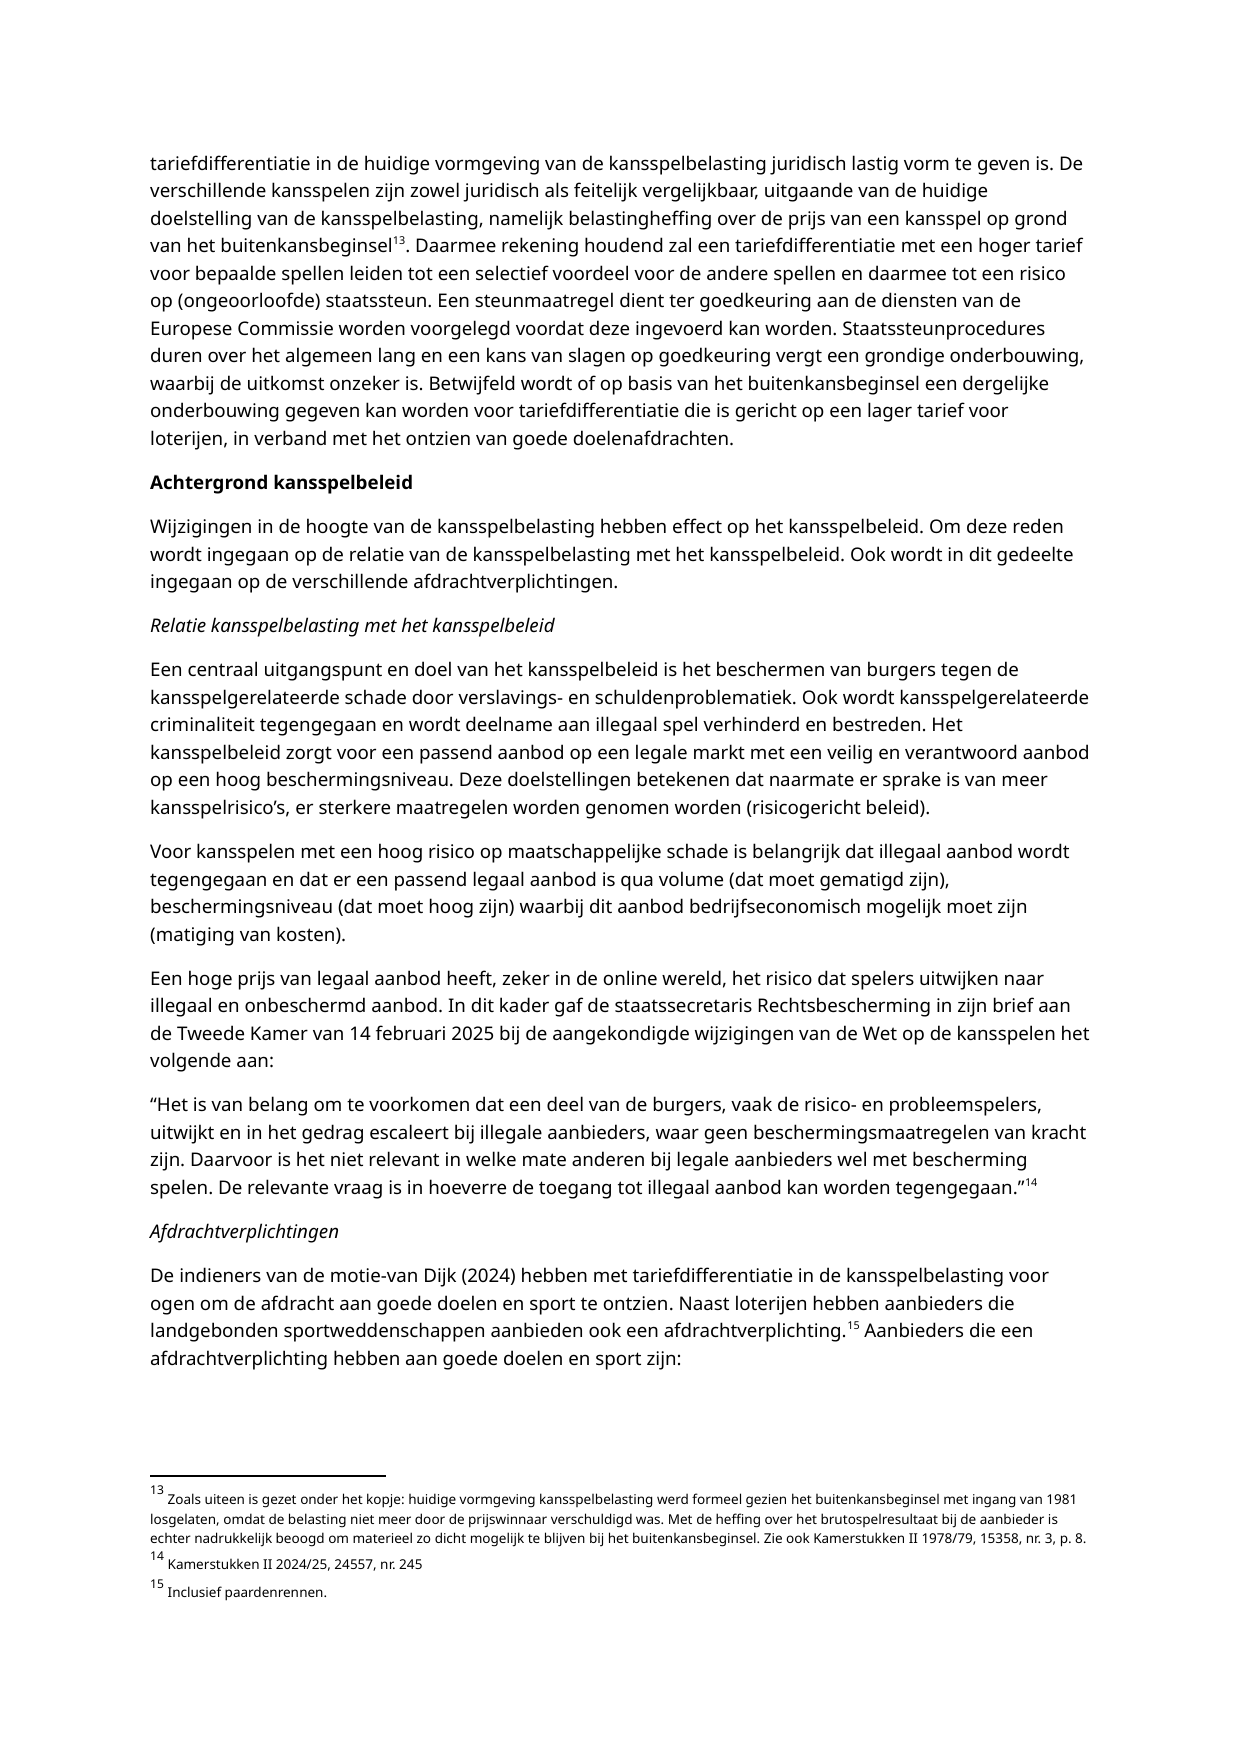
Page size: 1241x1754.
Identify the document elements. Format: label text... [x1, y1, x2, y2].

text Voor kansspelen met een hoog risico op maatschappelijke schade is belangrijk dat illegaal aanbod wordt tegengegaan en dat er een passend legaal aanbod is qua volume (dat moet gematigd zijn), beschermingsniveau (dat moet hoog zijn) waarbij dit aanbod bedrijfseconomisch mogelijk moet zijn (matiging van kosten). [150, 838, 1090, 946]
text Achtergrond kansspelbeleid [150, 469, 1090, 495]
text Relatie kansspelbelasting met het kansspelbeleid [150, 612, 1090, 638]
text Afdrachtverplichtingen [150, 1218, 1090, 1244]
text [150, 150, 1090, 451]
text Een hoge prijs van legaal aanbod heeft, zeker in de online wereld, het risico dat spelers uitwijken naar illegaal en onbeschermd aanbod. In dit kader gaf de staatssecretaris Rechtsbescherming in zijn brief aan de Tweede Kamer van 14 februari 2025 bij de aangekondigde wijzigingen van de Wet op de kansspelen het volgende aan: [150, 965, 1090, 1073]
text Wijzigingen in de hoogte van de kansspelbelasting hebben effect op het kansspelbeleid. Om deze reden wordt ingegaan op de relatie van de kansspelbelasting met het kansspelbeleid. Ook wordt in dit gedeelte ingegaan op de verschillende afdrachtverplichtingen. [150, 513, 1090, 594]
text “Het is van belang om te voorkomen dat een deel van de burgers, vaak de risico- en probleemspelers, uitwijkt en in het gedrag escaleert bij illegale aanbieders, waar geen beschermingsmaatregelen van kracht zijn. Daarvoor is het niet relevant in welke mate anderen bij legale aanbieders wel met bescherming spelen. De relevante vraag is in hoeverre de toegang tot illegaal aanbod kan worden tegengegaan.” [150, 1092, 1090, 1200]
text Een centraal uitgangspunt en doel van het kansspelbeleid is het beschermen van burgers tegen de kansspelgerelateerde schade door verslavings- en schuldenproblematiek. Ook wordt kansspelgerelateerde criminaliteit tegengegaan en wordt deelname aan illegaal spel verhinderd en bestreden. Het kansspelbeleid zorgt voor een passend aanbod op een legale markt met een veilig en verantwoord aanbod op een hoog beschermingsniveau. Deze doelstellingen betekenen dat naarmate er sprake is van meer kansspelrisico’s, er sterkere maatregelen worden genomen worden (risicogericht beleid). [150, 657, 1090, 820]
text De indieners van de motie-van Dijk (2024) hebben met tariefdifferentiatie in de kansspelbelasting voor ogen om de afdracht aan goede doelen en sport te ontzien. Naast loterijen hebben aanbieders die landgebonden sportweddenschappen aanbieden ook een afdrachtverplichting. Aanbieders die een afdrachtverplichting hebben aan goede doelen en sport zijn: [150, 1262, 1090, 1371]
